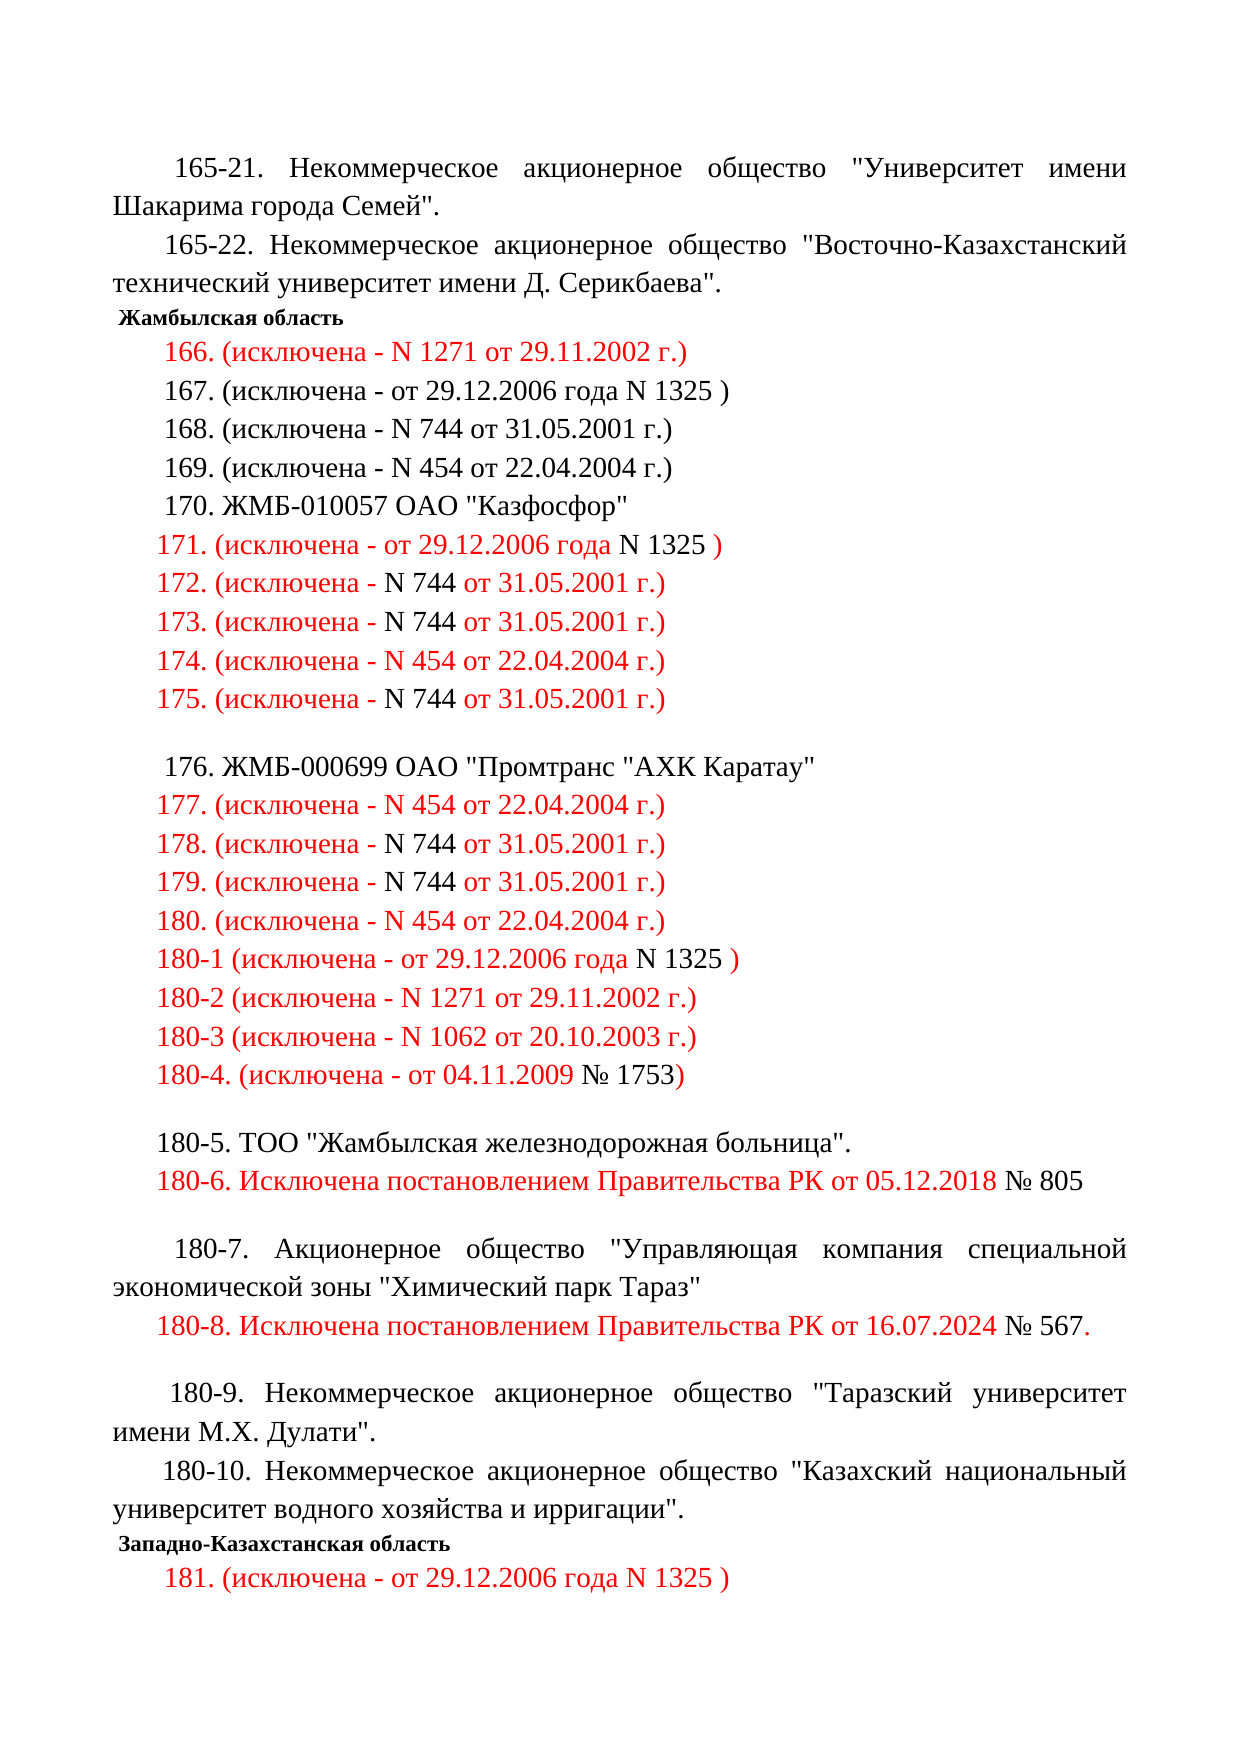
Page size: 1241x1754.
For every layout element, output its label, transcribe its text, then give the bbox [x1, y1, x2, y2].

text 167. (исключена - от 29.12.2006 года N 1325 ) [112, 373, 1128, 406]
text 165-22. Некоммерческое акционерное общество "Восточно-Казахстанский технический университет имени Д. Серикбаева". [112, 227, 1128, 299]
text 169. (исключена - N 454 от 22.04.2004 г.) [112, 450, 1128, 483]
text 168. (исключена - N 744 от 31.05.2001 г.) [112, 411, 1128, 445]
text 165-21. Некоммерческое акционерное общество "Университет имени Шакарима города Семей". [112, 150, 1128, 222]
text 166. (исключена - N 1271 от 29.11.2002 г.) [112, 334, 1128, 368]
text 176. ЖМБ-000699 ОАО "Промтранс "АХК Каратау" [112, 749, 1128, 782]
text 170. ЖМБ-010057 ОАО "Казфосфор" [112, 488, 1128, 522]
text 171. (исключена - от 29.12.2006 года N 1325 ) 172. (исключена - N 744 от 31.05.2001 г.) 173. (исключена - N 744 от 31.05.2001 г.) 174. (исключена - N 454 от 22.04.2004 г.) 175. (исключена - N 744 от 31.05.2001 г.) [112, 527, 1128, 745]
text Западно-Казахстанская область [112, 1530, 1128, 1556]
text Жамбылская область [112, 304, 1128, 331]
text 180-8. Исключена постановлением Правительства РК от 16.07.2024 № 567. [112, 1308, 1128, 1372]
text 180-6. Исключена постановлением Правительства РК от 05.12.2018 № 805 [112, 1163, 1128, 1227]
text 177. (исключена - N 454 от 22.04.2004 г.) 178. (исключена - N 744 от 31.05.2001 г.) 179. (исключена - N 744 от 31.05.2001 г.) 180. (исключена - N 454 от 22.04.2004 г.) 180-1 (исключена - от 29.12.2006 года N 1325 ) 180-2 (исключена - N 1271 от 29.11.2002 г.) 180-3 (исключена - N 1062 от 20.10.2003 г.) 180-4. (исключена - от 04.11.2009 № 1753) [112, 787, 1128, 1121]
text 181. (исключена - от 29.12.2006 года N 1325 ) [112, 1560, 1128, 1593]
text 180-10. Некоммерческое акционерное общество "Казахский национальный университет водного хозяйства и ирригации". [112, 1453, 1128, 1525]
text 180-7. Акционерное общество "Управляющая компания специальной экономической зоны "Химический парк Тараз" [112, 1231, 1128, 1303]
text 180-9. Некоммерческое акционерное общество "Таразский университет имени М.Х. Дулати". [112, 1376, 1128, 1448]
text 180-5. ТОО "Жамбылская железнодорожная больница". [112, 1125, 1128, 1158]
